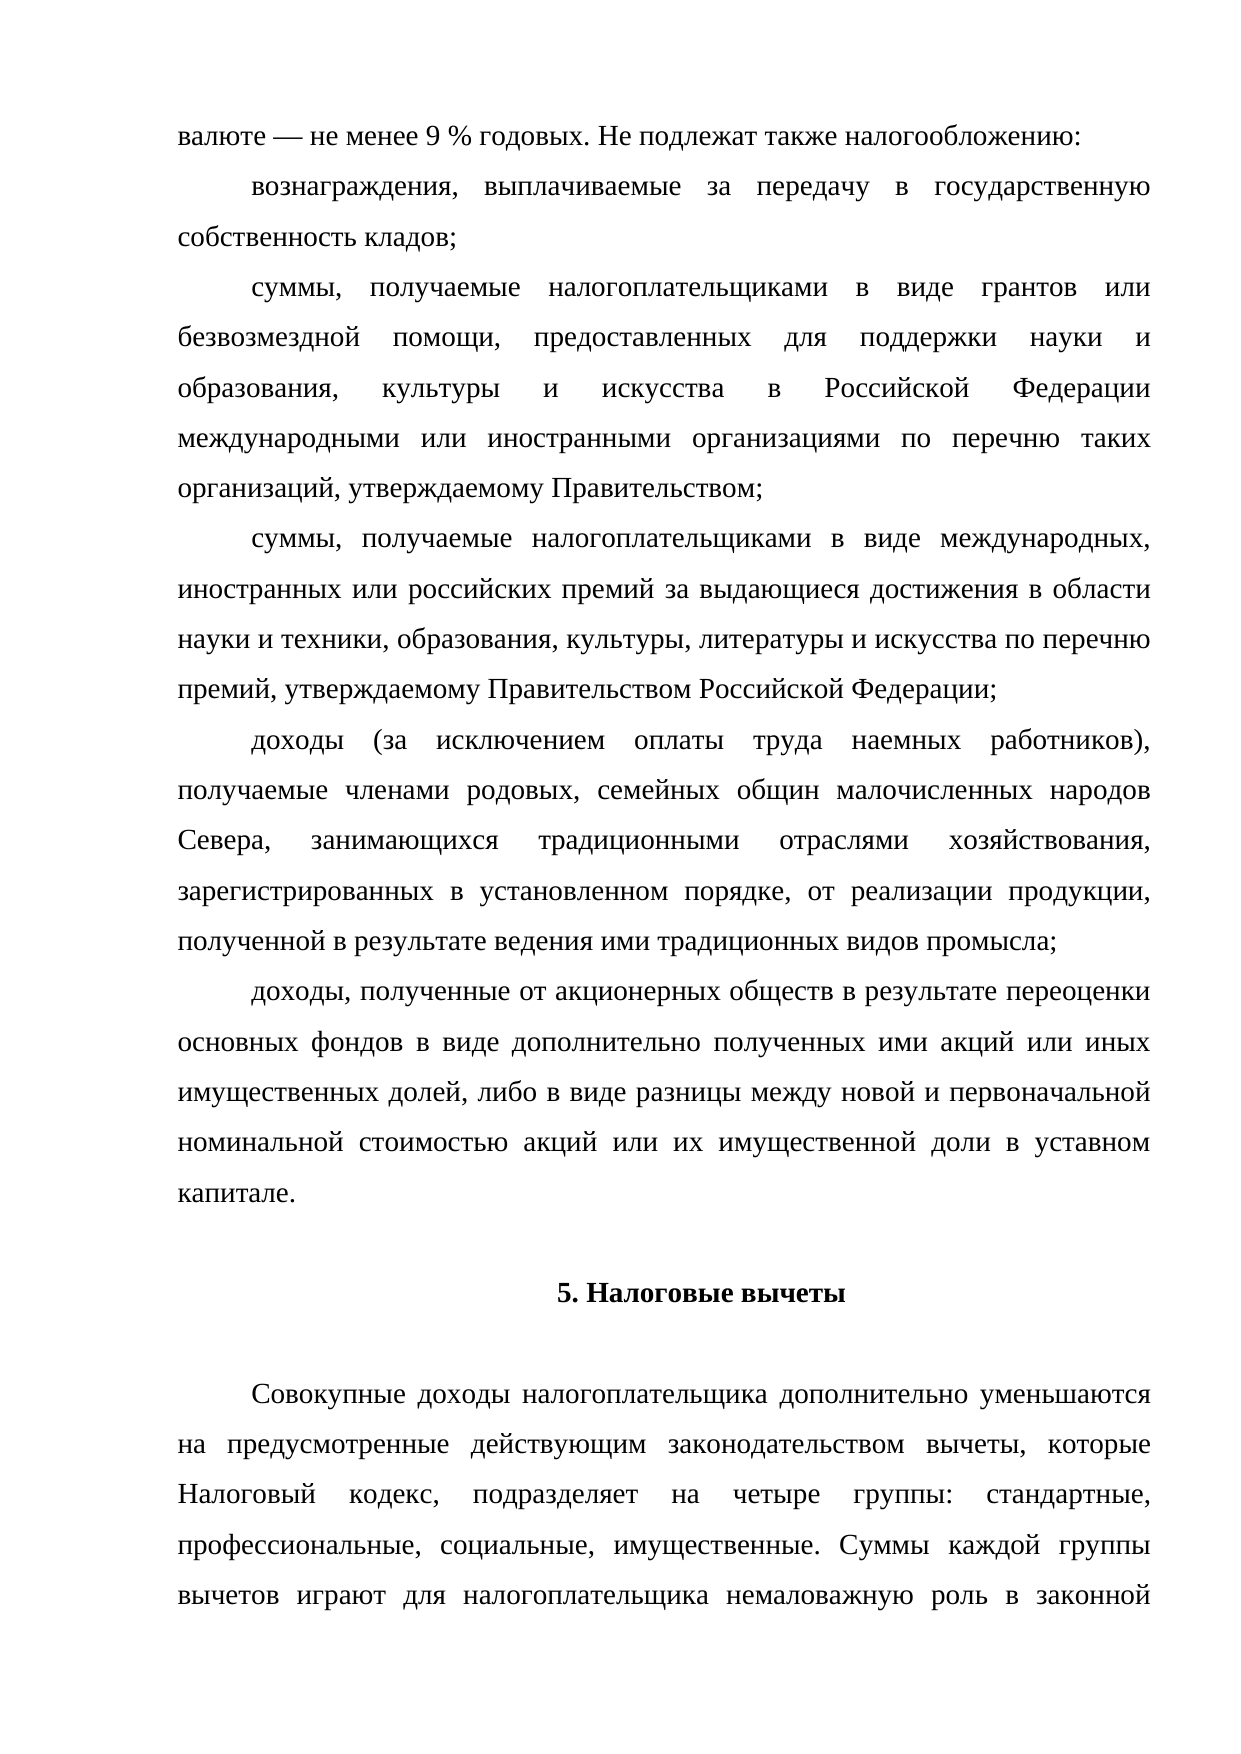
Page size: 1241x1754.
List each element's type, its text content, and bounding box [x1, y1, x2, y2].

text доходы, полученные от акционерных обществ в результате переоценки основных фондов в виде дополнительно полученных ими акций или иных имущественных долей, либо в виде разницы между новой и первоначальной номинальной стоимостью акций или их имущественной доли в уставном капитале. [177, 973, 1152, 1208]
text суммы, получаемые налогоплательщиками в виде грантов или безвозмездной помощи, предоставленных для поддержки науки и образования, культуры и искусства в Российской Федерации международными или иностранными организациями по перечню таких организаций, утверждаемому Правительством; [177, 269, 1152, 504]
text суммы, получаемые налогоплательщиками в виде международных, иностранных или российских премий за выдающиеся достижения в области науки и техники, образования, культуры, литературы и искусства по перечню премий, утверждаемому Правительством Российской Федерации; [177, 521, 1152, 705]
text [177, 1376, 1152, 1611]
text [177, 118, 1152, 152]
text вознаграждения, выплачиваемые за передачу в государственную собственность кладов; [177, 168, 1152, 252]
text доходы (за исключением оплаты труда наемных работников), получаемые членами родовых, семейных общин малочисленных народов Севера, занимающихся традиционными отраслями хозяйствования, зарегистрированных в установленном порядке, от реализации продукции, полученной в результате ведения ими традиционных видов промысла; [177, 722, 1152, 957]
text 5. Налоговые вычеты [177, 1275, 1152, 1309]
